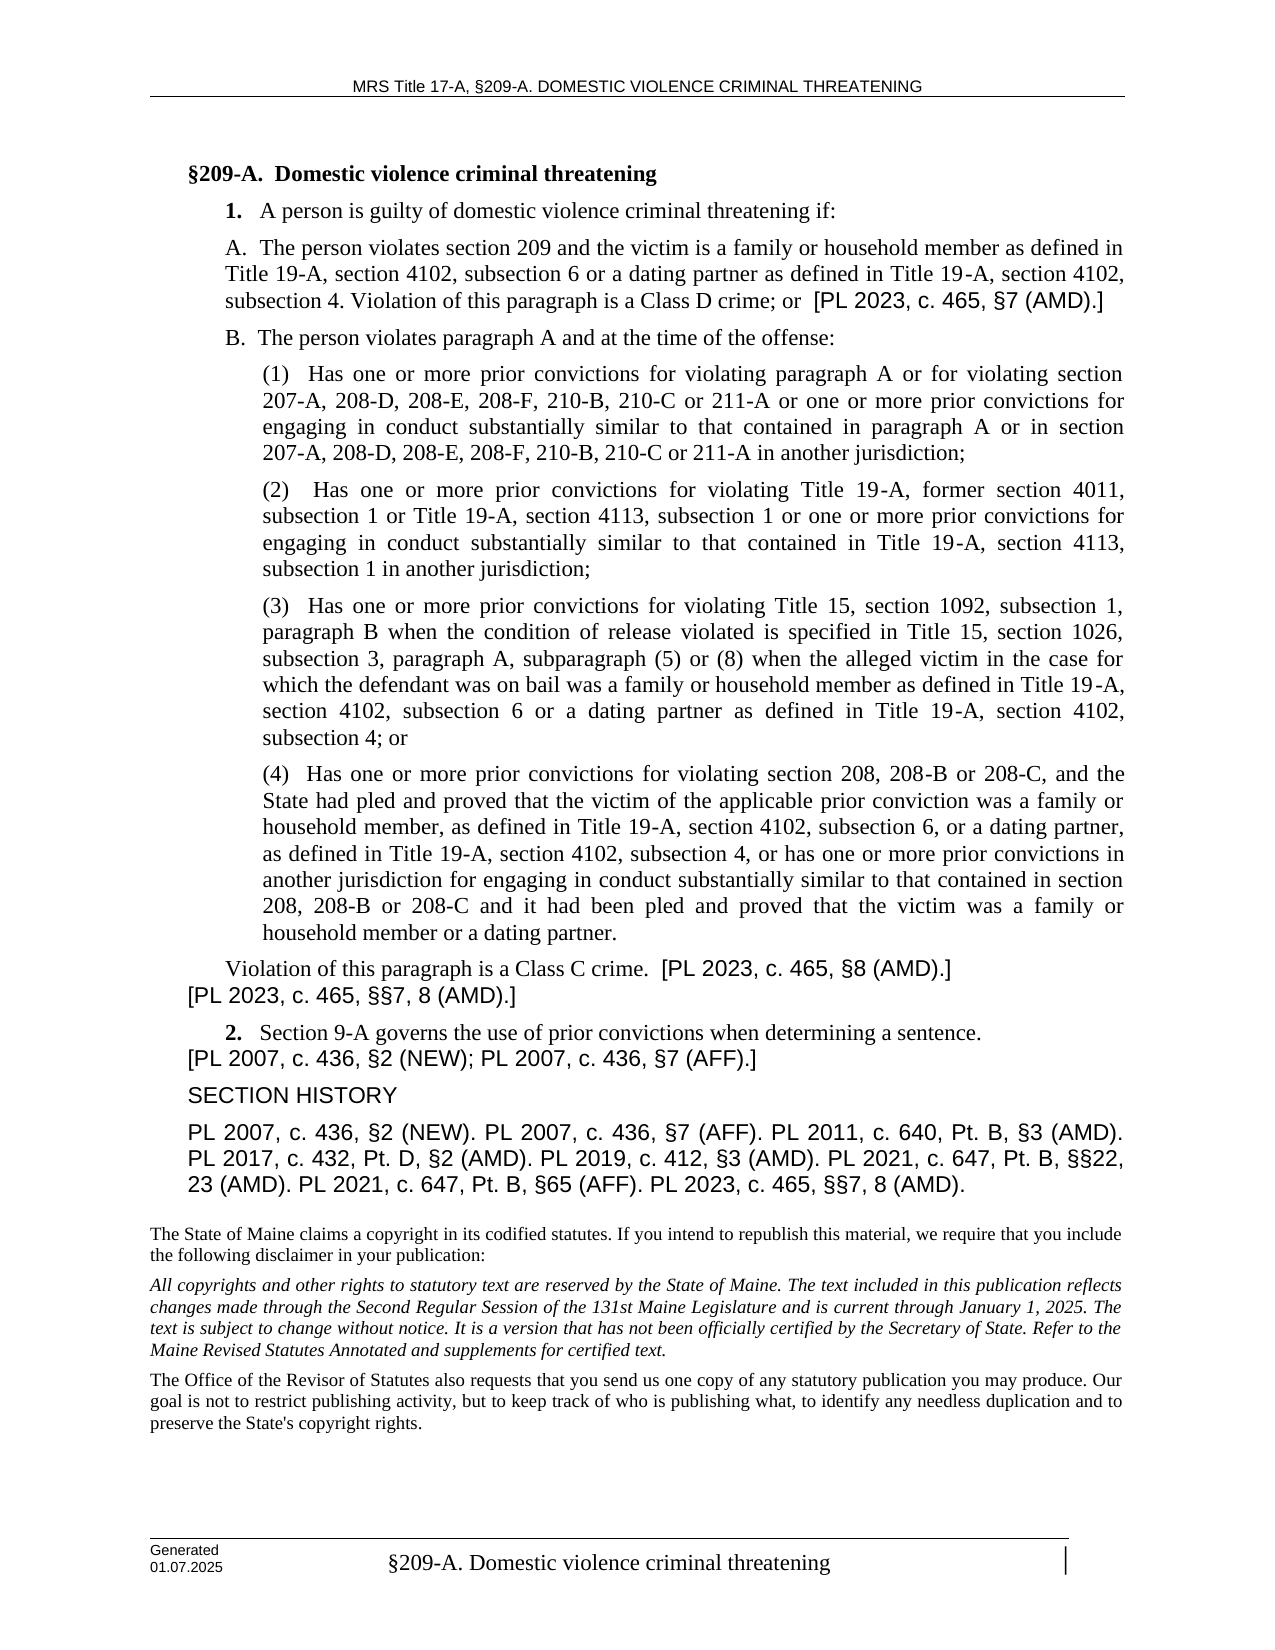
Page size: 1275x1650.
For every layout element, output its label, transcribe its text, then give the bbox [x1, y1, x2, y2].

text (4) Has one or more prior convictions for violating section 208, 208‑B or 208‑C, and the State had pled and proved that the victim of the applicable prior conviction was a family or household member, as defined in Title 19‑A, section 4102, subsection 6, or a dating partner, as defined in Title 19‑A, section 4102, subsection 4, or has one or more prior convictions in another jurisdiction for engaging in conduct substantially similar to that contained in section 208, 208‑B or 208‑C and it had been pled and proved that the victim was a family or household member or a dating partner. [262, 761, 1125, 945]
text (3) Has one or more prior convictions for violating Title 15, section 1092, subsection 1, paragraph B when the condition of release violated is specified in Title 15, section 1026, subsection 3, paragraph A, subparagraph (5) or (8) when the alleged victim in the case for which the defendant was on bail was a family or household member as defined in Title 19‑A, section 4102, subsection 6 or a dating partner as defined in Title 19‑A, section 4102, subsection 4; or [262, 592, 1125, 750]
text A. The person violates section 209 and the victim is a family or household member as defined in Title 19‑A, section 4102, subsection 6 or a dating partner as defined in Title 19‑A, section 4102, subsection 4. Violation of this paragraph is a Class D crime; or [PL 2023, c. 465, §7 (AMD).] [225, 234, 1125, 313]
text 2. Section 9‑A governs the use of prior convictions when determining a sentence. [187, 1019, 1125, 1045]
text 1. A person is guilty of domestic violence criminal threatening if: [187, 197, 1125, 223]
text §209-A. Domestic violence criminal threatening [187, 160, 1125, 187]
text [PL 2007, c. 436, §2 (NEW); PL 2007, c. 436, §7 (AFF).] [187, 1045, 1125, 1071]
text The State of Maine claims a copyright in its codified statutes. If you intend to republish this material, we require that you include the following disclaimer in your publication: [150, 1223, 1125, 1266]
text B. The person violates paragraph A and at the time of the offense: [225, 323, 1125, 350]
text [PL 2023, c. 465, §§7, 8 (AMD).] [187, 982, 1125, 1008]
text (2) Has one or more prior convictions for violating Title 19‑A, former section 4011, subsection 1 or Title 19‑A, section 4113, subsection 1 or one or more prior convictions for engaging in conduct substantially similar to that contained in Title 19‑A, section 4113, subsection 1 in another jurisdiction; [262, 476, 1125, 582]
text The Office of the Revisor of Statutes also requests that you send us one copy of any statutory publication you may produce. Our goal is not to restrict publishing activity, but to keep track of who is publishing what, to identify any needless duplication and to preserve the State's copyright rights. [150, 1369, 1125, 1433]
text SECTION HISTORY [187, 1082, 1125, 1108]
text Violation of this paragraph is a Class C crime. [PL 2023, c. 465, §8 (AMD).] [225, 955, 1125, 982]
text (1) Has one or more prior convictions for violating paragraph A or for violating section 207‑A, 208‑D, 208‑E, 208‑F, 210‑B, 210‑C or 211‑A or one or more prior convictions for engaging in conduct substantially similar to that contained in paragraph A or in section 207‑A, 208‑D, 208‑E, 208‑F, 210‑B, 210‑C or 211‑A in another jurisdiction; [262, 360, 1125, 466]
text PL 2007, c. 436, §2 (NEW). PL 2007, c. 436, §7 (AFF). PL 2011, c. 640, Pt. B, §3 (AMD). PL 2017, c. 432, Pt. D, §2 (AMD). PL 2019, c. 412, §3 (AMD). PL 2021, c. 647, Pt. B, §§22, 23 (AMD). PL 2021, c. 647, Pt. B, §65 (AFF). PL 2023, c. 465, §§7, 8 (AMD). [187, 1118, 1125, 1198]
text All copyrights and other rights to statutory text are reserved by the State of Maine. The text included in this publication reflects changes made through the Second Regular Session of the 131st Maine Legislature and is current through January 1, 2025 . The text is subject to change without notice. It is a version that has not been officially certified by the Secretary of State. Refer to the Maine Revised Statutes Annotated and supplements for certified text. [150, 1274, 1125, 1360]
